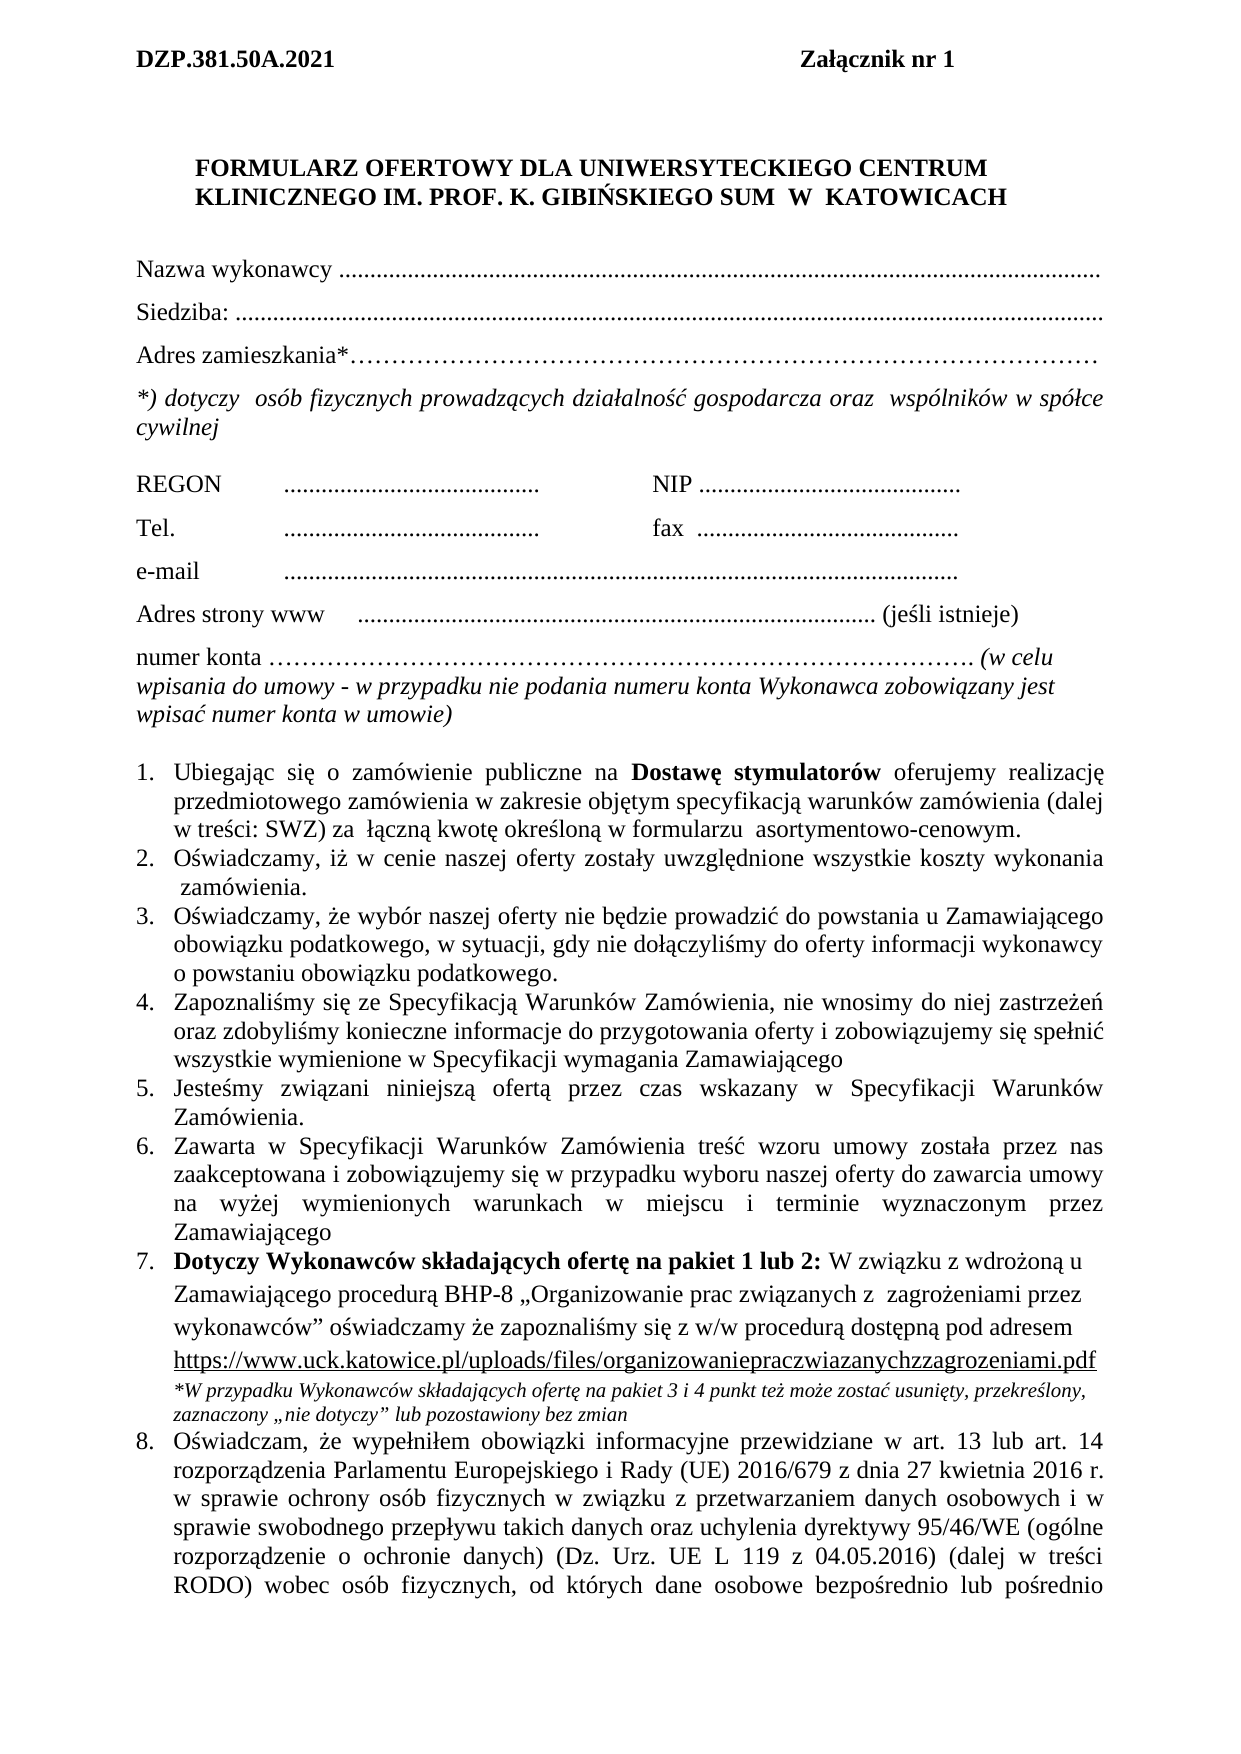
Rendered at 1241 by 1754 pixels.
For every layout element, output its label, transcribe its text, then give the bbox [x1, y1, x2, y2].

list Zawarta w Specyfikacji Warunków Zamówienia treść wzoru umowy została przez nas zaakceptowana i zobowiązujemy się w przypadku wyboru naszej oferty do zawarcia umowy na wyżej wymienionych warunkach w miejscu i terminie wyznaczonym przez Zamawiającego [136, 1131, 1104, 1246]
text numer konta …………………………………………………………………………. (w celu wpisania do umowy - w przypadku nie podania numeru konta Wykonawca zobowiązany jest wpisać numer konta w umowie) [136, 642, 1104, 728]
list Ubiegając się o zamówienie publiczne na Dostawę stymulatorów oferujemy realizację przedmiotowego zamówienia w zakresie objętym specyfikacją warunków zamówienia (dalej w treści: SWZ) za łączną kwotę określoną w formularzu asortymentowo-cenowym. [136, 757, 1104, 843]
list Zapoznaliśmy się ze Specyfikacją Warunków Zamówienia, nie wnosimy do niej zastrzeżeń oraz zdobyliśmy konieczne informacje do przygotowania oferty i zobowiązujemy się spełnić wszystkie wymienione w Specyfikacji wymagania Zamawiającego [136, 987, 1104, 1073]
list Oświadczamy, że wybór naszej oferty nie będzie prowadzić do powstania u Zamawiającego obowiązku podatkowego, w sytuacji, gdy nie dołączyliśmy do oferty informacji wykonawcy o powstaniu obowiązku podatkowego. [136, 901, 1104, 987]
text REGON ......................................... NIP .......................................... [136, 469, 1104, 498]
text Adres strony www ................................................................................... (jeśli istnieje) [136, 599, 1104, 628]
text Adres zamieszkania*……………………………………………………………………………… [136, 340, 1104, 369]
list Jesteśmy związani niniejszą ofertą przez czas wskazany w Specyfikacji Warunków Zamówienia. [136, 1073, 1104, 1131]
text Nazwa wykonawcy .......................................................................................................................... [136, 254, 1104, 283]
text DZP.381.50A.2021 Załącznik nr 1 [136, 44, 1104, 73]
list Oświadczamy, iż w cenie naszej oferty zostały uwzględnione wszystkie koszty wykonania zamówienia. [136, 843, 1104, 901]
text Siedziba: ........................................................................................................................................... [136, 297, 1104, 326]
list *W przypadku Wykonawców składających ofertę na pakiet 3 i 4 punkt też może zostać usunięty, przekreślony, zaznaczony „nie dotyczy” lub pozostawiony bez zmian [173, 1378, 1104, 1426]
text FORMULARZ OFERTOWY DLA UNIWERSYTECKIEGO CENTRUM KLINICZNEGO IM. PROF. K. GIBIŃSKIEGO SUM W KATOWICACH [195, 153, 1104, 211]
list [136, 1426, 1104, 1598]
text *) dotyczy osób fizycznych prowadzących działalność gospodarcza oraz wspólników w spółce cywilnej [136, 383, 1104, 441]
text Tel. ......................................... fax .......................................... [136, 513, 1104, 541]
text e-mail ............................................................................................................ [136, 556, 1104, 584]
list Dotyczy Wykonawców składających ofertę na pakiet 1 lub 2: W związku z wdrożoną u Zamawiającego procedurą BHP-8 „Organizowanie prac związanych z zagrożeniami przez wykonawców” oświadczamy że zapoznaliśmy się z w/w procedurą dostępną pod adresem https://www.uck.katowice.pl/uploads/files/organizowaniepraczwiazanychzzagrozeniami.pdf [136, 1246, 1104, 1374]
